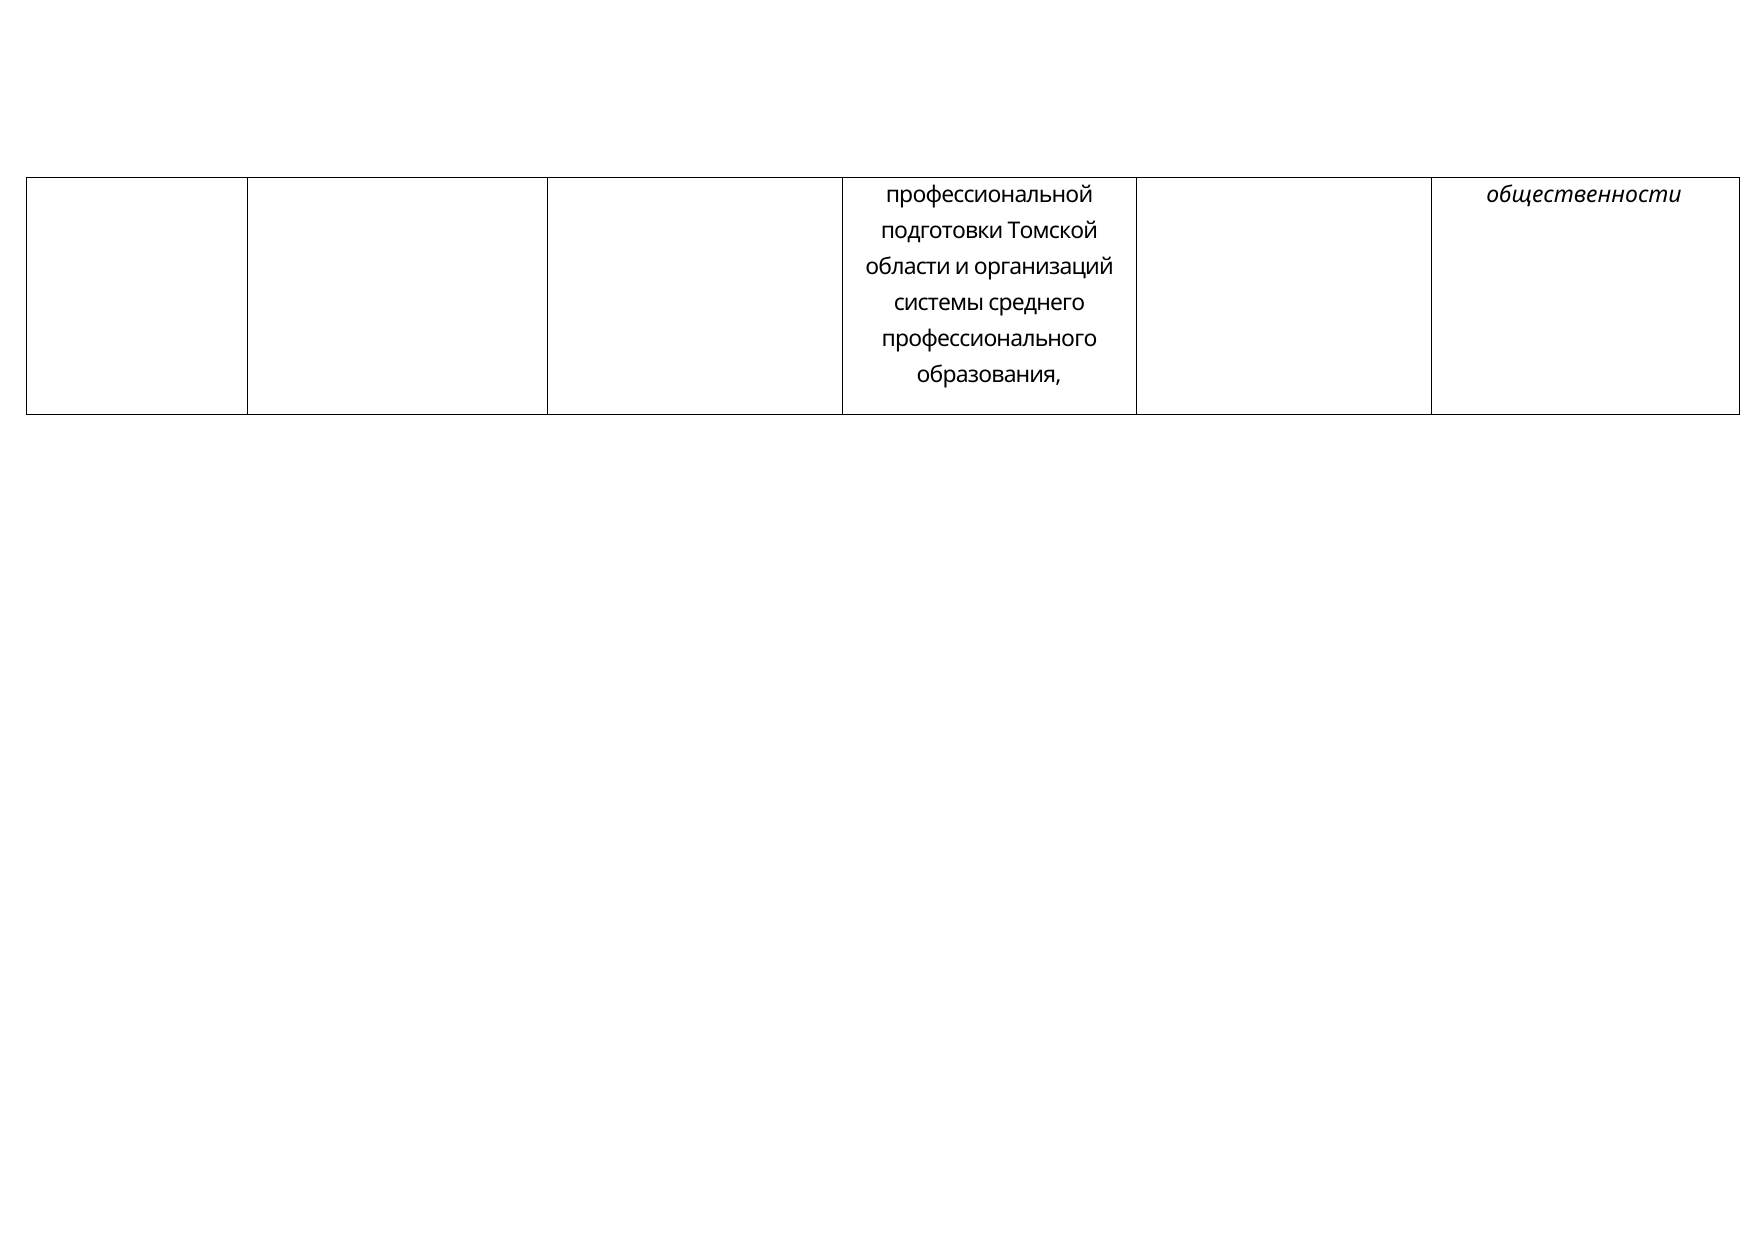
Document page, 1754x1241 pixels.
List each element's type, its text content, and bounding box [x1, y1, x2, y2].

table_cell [548, 178, 842, 414]
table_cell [1432, 178, 1739, 414]
table_cell [27, 178, 247, 414]
table_cell 7 [248, 178, 547, 414]
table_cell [843, 178, 1136, 414]
table_cell - [1137, 178, 1431, 414]
